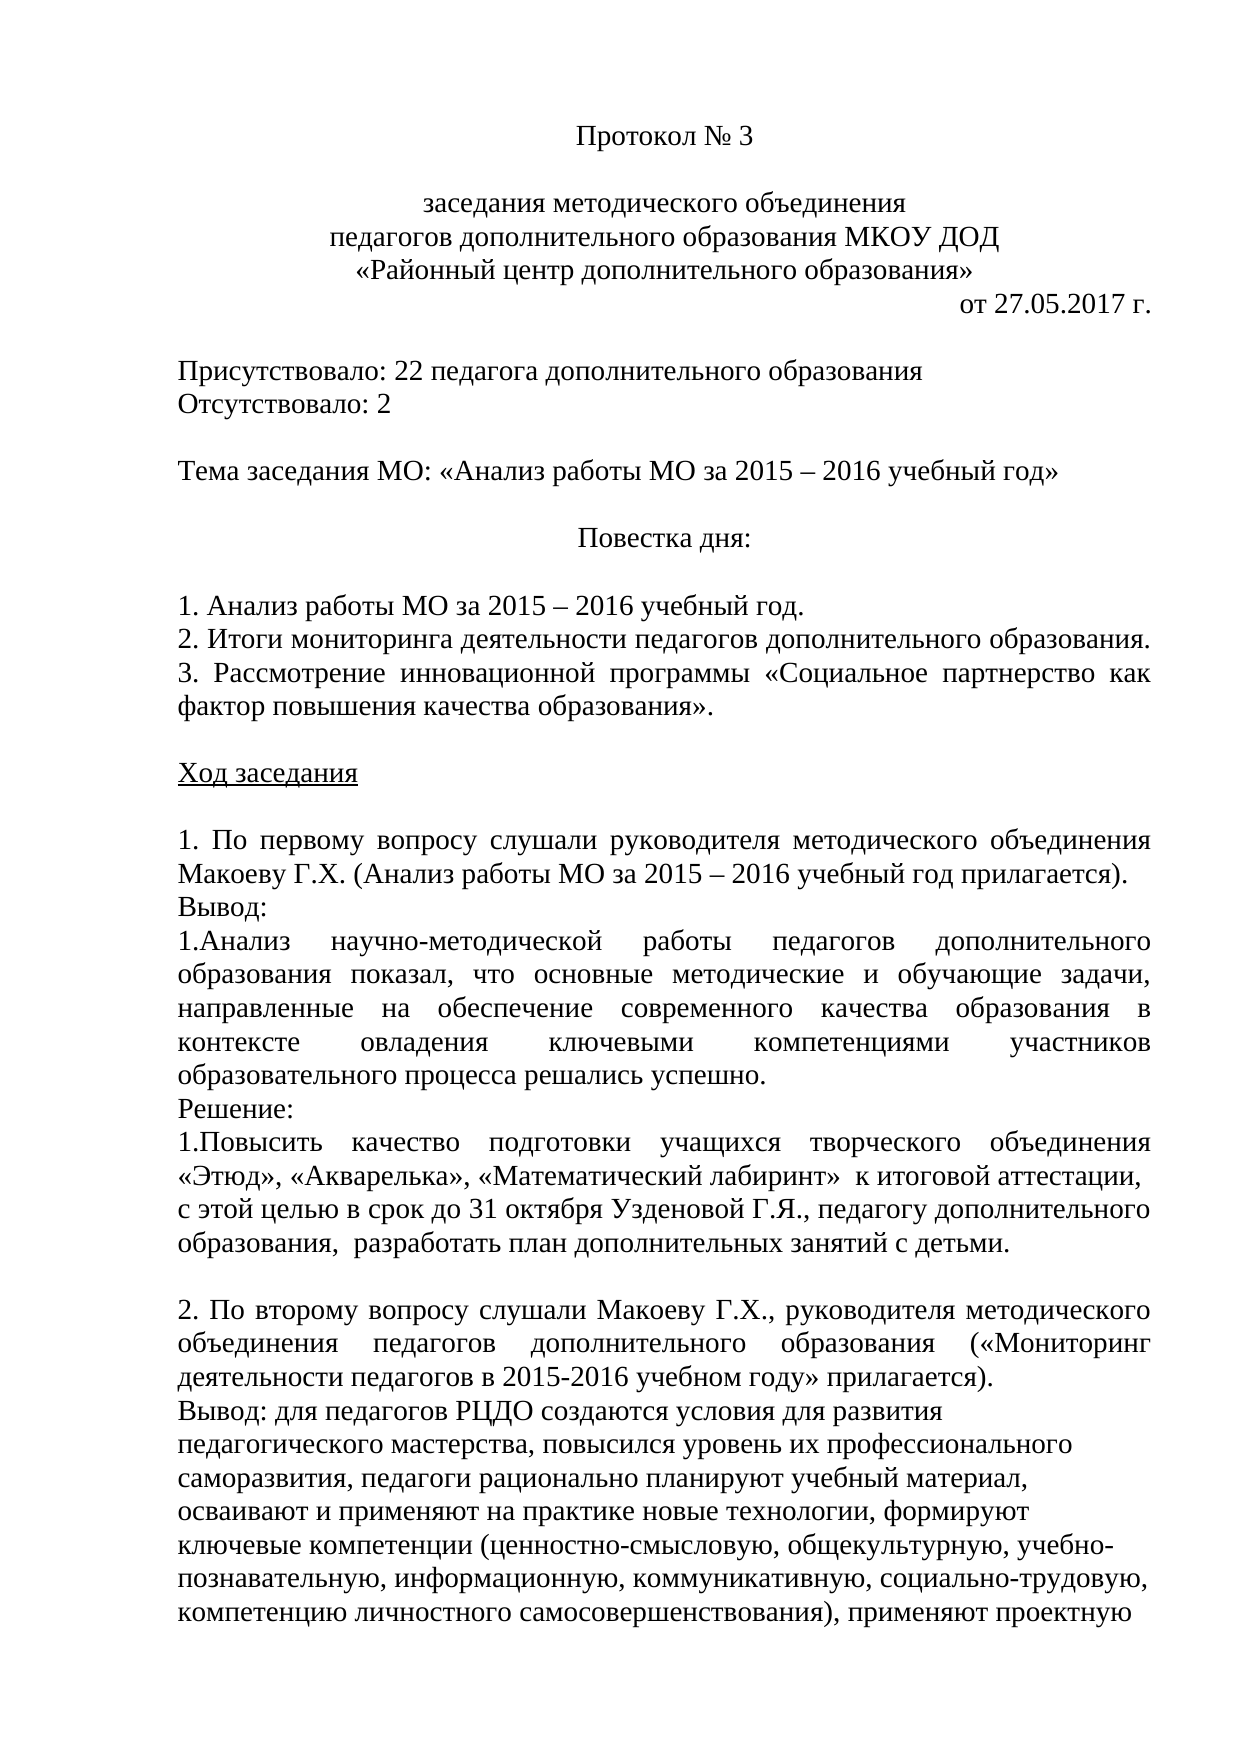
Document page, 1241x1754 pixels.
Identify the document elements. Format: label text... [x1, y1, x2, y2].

text 2. По второму вопросу слушали Макоеву Г.Х., руководителя методического объединения педагогов дополнительного образования («Мониторинг деятельности педагогов в 2015-2016 учебном году» прилагается). [177, 1292, 1152, 1393]
text Ход заседания [177, 755, 1152, 789]
text Тема заседания МО: «Анализ работы МО за 2015 – 2016 учебный год» [177, 453, 1152, 487]
text «Районный центр дополнительного образования» [177, 252, 1152, 286]
text 1. Анализ работы МО за 2015 – 2016 учебный год. [177, 588, 1152, 621]
text педагогов дополнительного образования МКОУ ДОД [177, 219, 1152, 252]
text 1. По первому вопросу слушали руководителя методического объединения Макоеву Г.Х. (Анализ работы МО за 2015 – 2016 учебный год прилагается). [177, 822, 1152, 889]
text 2. Итоги мониторинга деятельности педагогов дополнительного образования. 3. Рассмотрение инновационной программы «Социальное партнерство как фактор повышения качества образования». [177, 621, 1152, 722]
text Отсутствовало: 2 [177, 386, 1152, 420]
text Присутствовало: 22 педагога дополнительного образования [177, 353, 1152, 386]
text от 27.05.2017 г. [177, 286, 1152, 319]
text Протокол № 3 [177, 118, 1152, 152]
text с этой целью в срок до 31 октября Узденовой Г.Я., педагогу дополнительного образования, разработать план дополнительных занятий с детьми. [177, 1191, 1152, 1258]
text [177, 1393, 1152, 1627]
text 1.Анализ научно-методической работы педагогов дополнительного образования показал, что основные методические и обучающие задачи, направленные на обеспечение современного качества образования в контексте овладения ключевыми компетенциями участников образовательного процесса решались успешно. [177, 923, 1152, 1091]
text Повестка дня: [177, 521, 1152, 554]
text 1.Повысить качество подготовки учащихся творческого объединения «Этюд», «Акварелька», «Математический лабиринт» к итоговой аттестации, [177, 1124, 1152, 1191]
text заседания методического объединения [177, 185, 1152, 219]
text Вывод: [177, 889, 1152, 923]
text Решение: [177, 1091, 1152, 1124]
